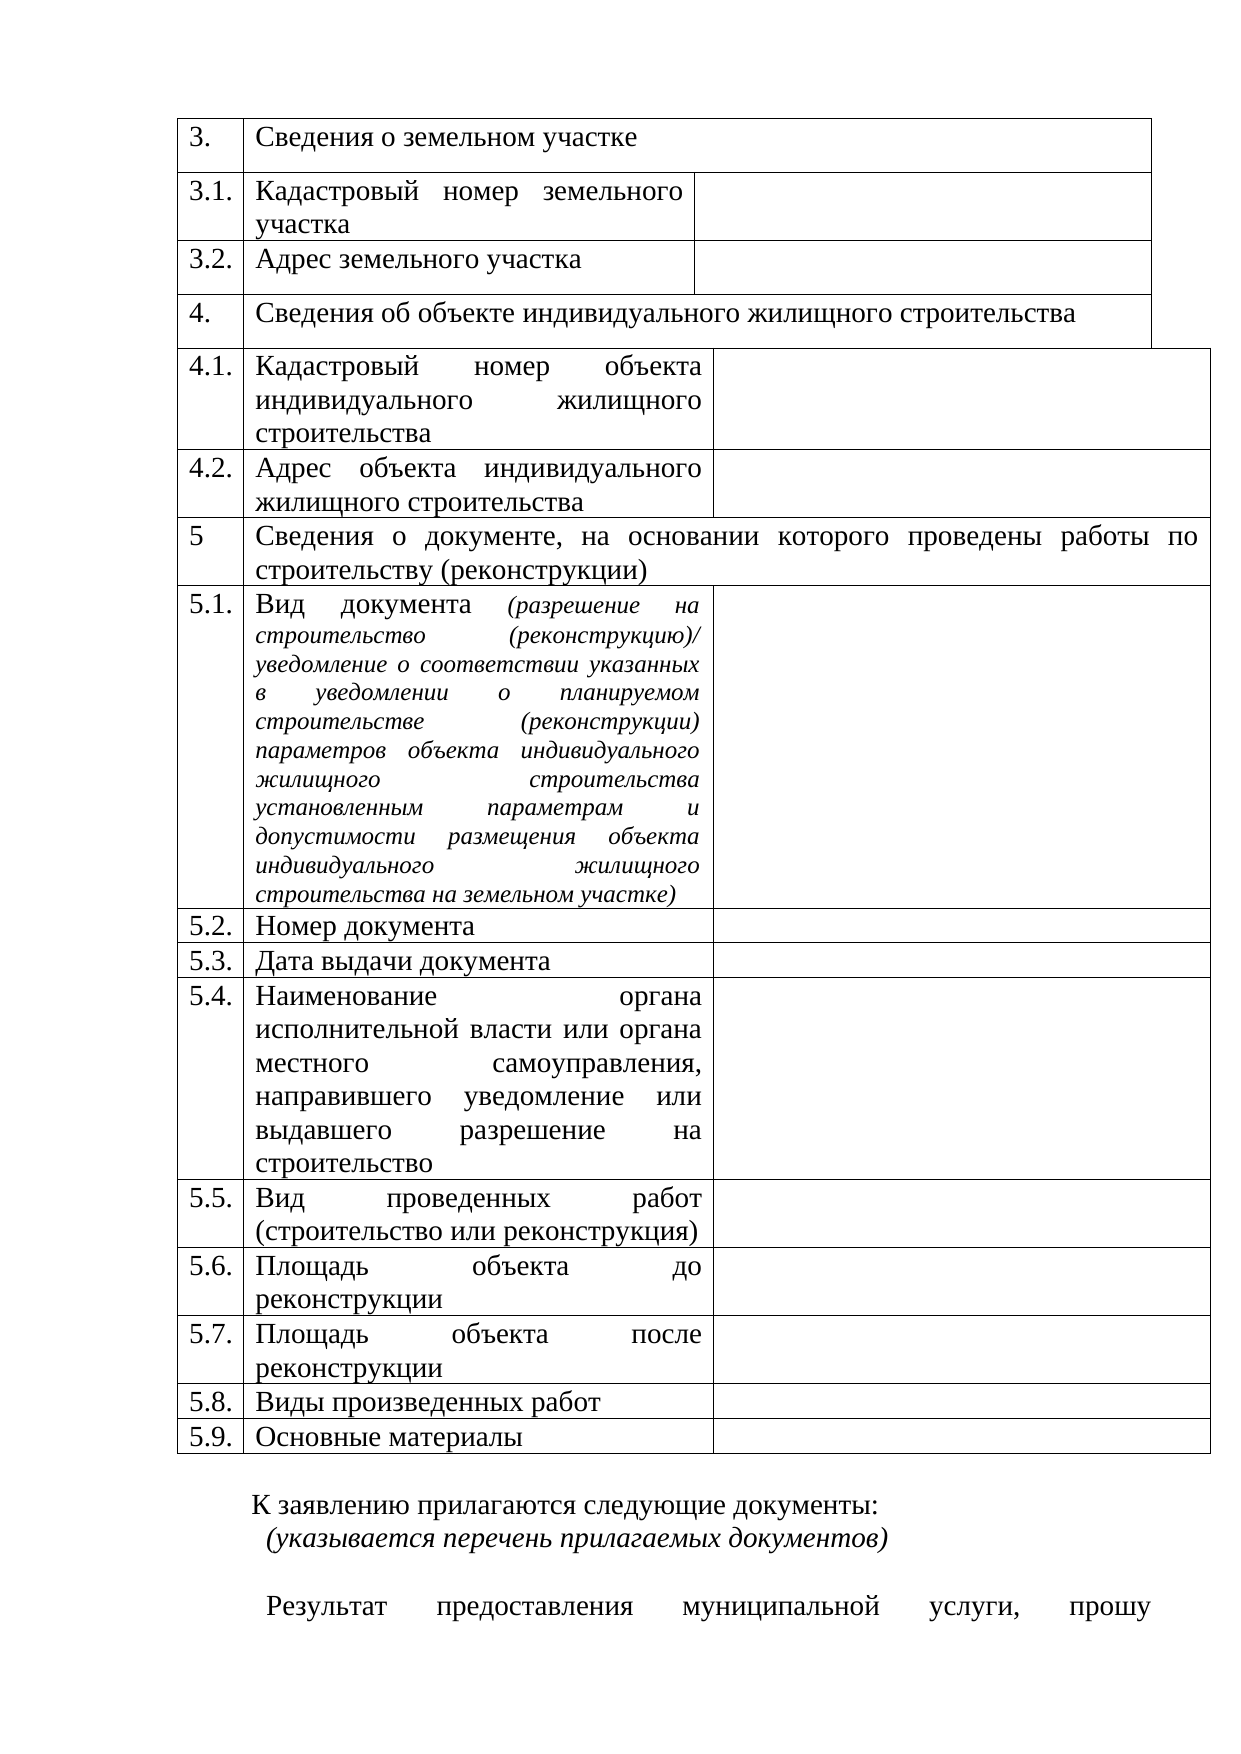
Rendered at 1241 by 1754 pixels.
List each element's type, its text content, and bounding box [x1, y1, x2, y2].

table_cell 5.3. [178, 943, 243, 977]
table_cell Виды произведенных работ [244, 1384, 713, 1418]
table_cell Вид проведенных работ (строительство или реконструкция) [244, 1180, 713, 1247]
table_cell 5.4. [178, 978, 243, 1179]
table_cell [695, 173, 1151, 240]
text (указывается перечень прилагаемых документов) [177, 1521, 1152, 1554]
table_cell 3. [178, 119, 243, 172]
table_cell 5.5. [178, 1180, 243, 1247]
table_cell [714, 1384, 1210, 1418]
table_cell Вид документа (разрешение на строительство (реконструкцию)/ уведомление о соответствии указанных в уведомлении о планируемом строительстве (реконструкции) параметров объекта индивидуального жилищного строительства установленным параметрам и допустимости размещения объекта индивидуального жилищного строительства на земельном участке) [244, 586, 713, 907]
table_cell Площадь объекта после реконструкции [244, 1316, 713, 1383]
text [177, 1588, 1152, 1621]
table_cell Площадь объекта до реконструкции [244, 1248, 713, 1315]
table_cell [695, 241, 1151, 294]
table_cell Кадастровый номер земельного участка [244, 173, 694, 240]
table_cell 4.1. [178, 349, 243, 449]
table_cell 3.2. [178, 241, 243, 294]
table_cell [714, 1316, 1210, 1383]
table_cell Наименование органа исполнительной власти или органа местного самоуправления, направившего уведомление или выдавшего разрешение на строительство [244, 978, 713, 1179]
table_cell 5.7. [178, 1316, 243, 1383]
table_cell [714, 1248, 1210, 1315]
table_cell 5 [178, 518, 243, 585]
table_cell [714, 586, 1210, 907]
table_cell 3.1. [178, 173, 243, 240]
table_cell [714, 450, 1210, 517]
table_cell Адрес земельного участка [244, 241, 694, 294]
table_cell 5.8. [178, 1384, 243, 1418]
table_cell Сведения о земельном участке [244, 119, 1151, 172]
table_cell [714, 349, 1210, 449]
table_cell Основные материалы [244, 1419, 713, 1452]
table_cell 4. [178, 295, 243, 347]
table_cell 5.2. [178, 909, 243, 942]
table_cell [714, 978, 1210, 1179]
table_cell Сведения о документе, на основании которого проведены работы по строительству (реконструкции) [244, 518, 1210, 585]
text К заявлению прилагаются следующие документы: [177, 1487, 1152, 1521]
table_cell Адрес объекта индивидуального жилищного строительства [244, 450, 713, 517]
table_cell 5.1. [178, 586, 243, 907]
table_cell [714, 1419, 1210, 1452]
table_cell Дата выдачи документа [244, 943, 713, 977]
table_cell Сведения об объекте индивидуального жилищного строительства [244, 295, 1151, 347]
table_cell 5.6. [178, 1248, 243, 1315]
table_cell [714, 943, 1210, 977]
table_cell [714, 1180, 1210, 1247]
table_cell Кадастровый номер объекта индивидуального жилищного строительства [244, 349, 713, 449]
table_cell 5.9. [178, 1419, 243, 1452]
table_cell [714, 909, 1210, 942]
table_cell Номер документа [244, 909, 713, 942]
table_cell 4.2. [178, 450, 243, 517]
